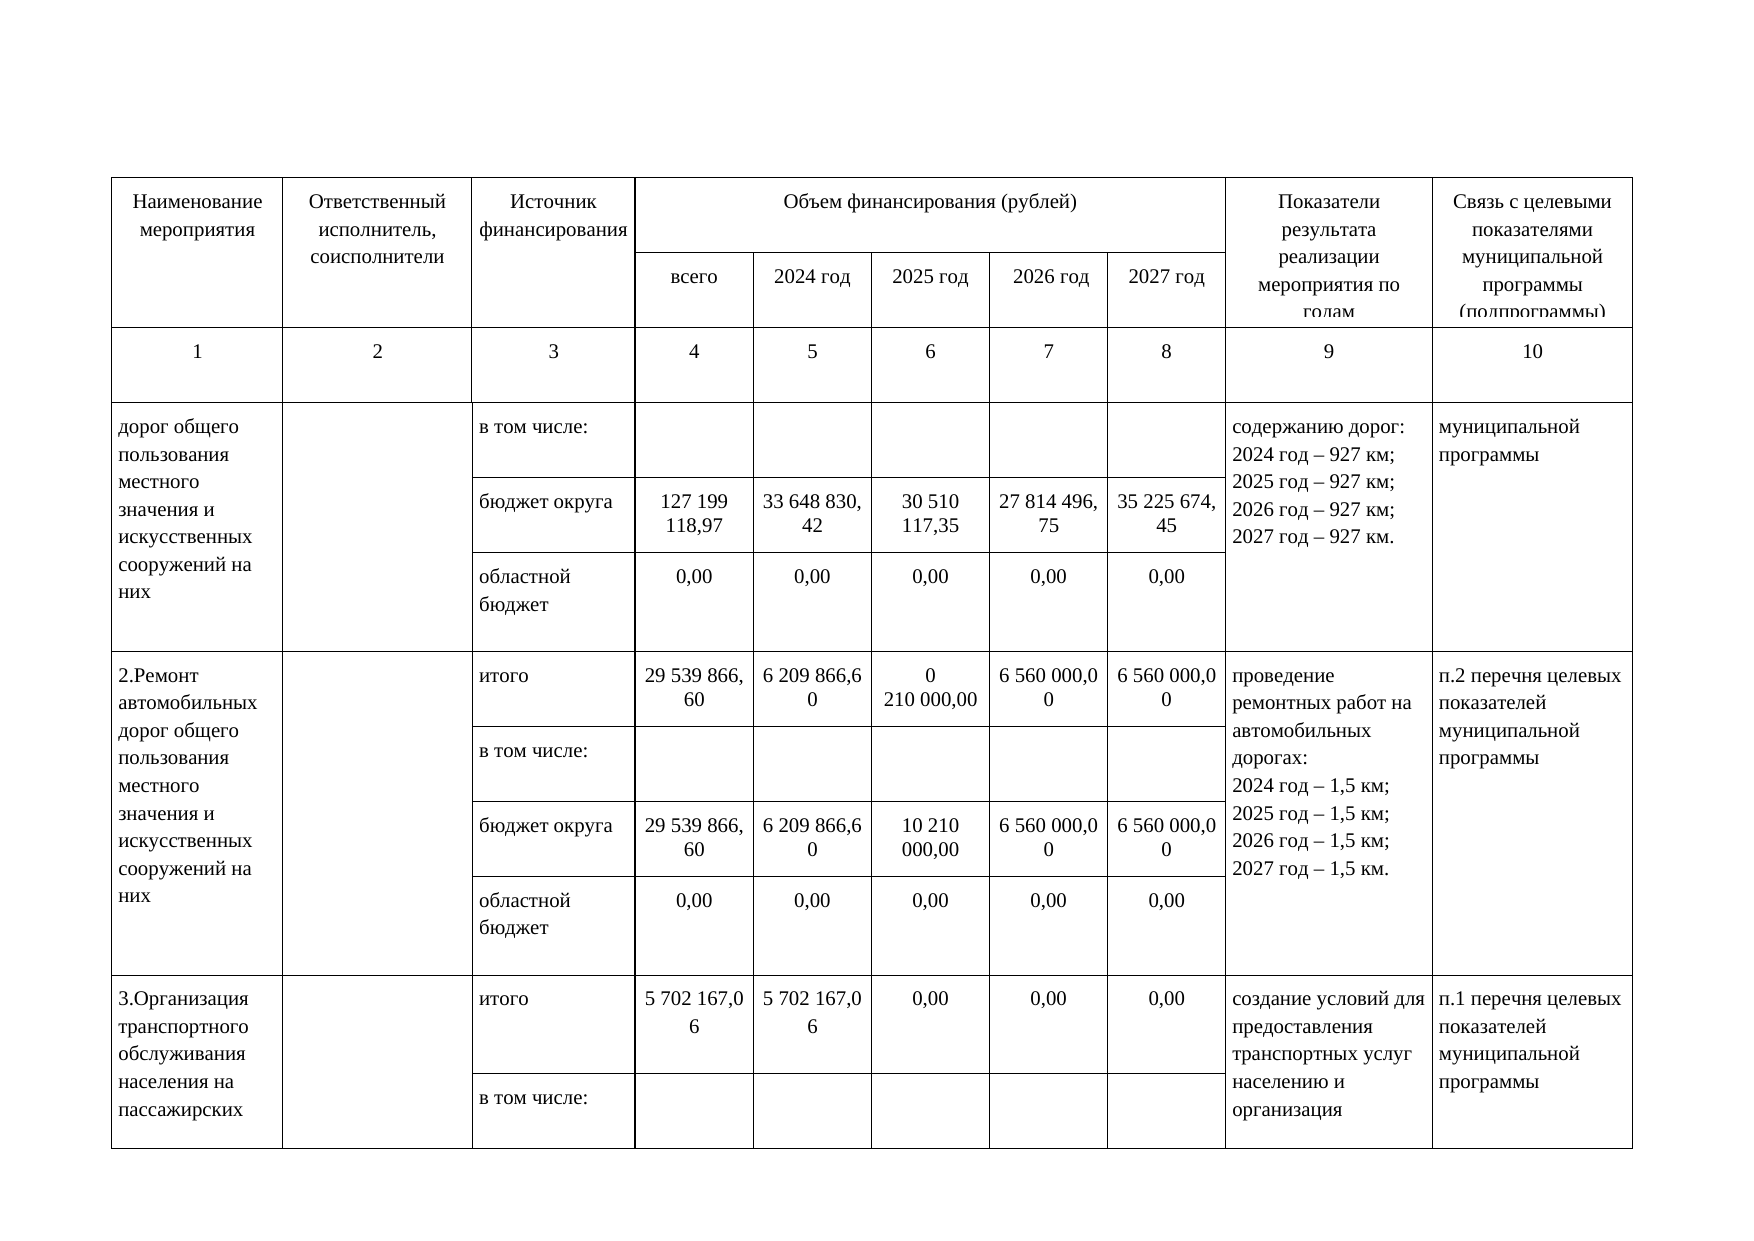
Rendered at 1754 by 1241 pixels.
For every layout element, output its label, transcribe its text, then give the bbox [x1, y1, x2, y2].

table_header Объем финансирования (рублей) [636, 178, 1225, 252]
table_cell [283, 403, 472, 651]
table_cell 2026 год [990, 253, 1107, 327]
table_cell 10 210 000,00 [872, 802, 989, 876]
table_cell 0,00 [636, 553, 753, 651]
table_header Ответственный исполнитель, соисполнители [283, 178, 471, 327]
table_cell создание условий для предоставления транспортных услуг населению и организация транспортного обслуживания населения в границах муниципального округа [1226, 976, 1432, 1148]
table_cell [1108, 727, 1225, 801]
table_cell 127 199 118,97 [636, 478, 753, 552]
table_cell 27 814 496,75 [990, 478, 1107, 552]
table_cell [990, 1074, 1107, 1148]
table_cell [283, 976, 472, 1148]
table_cell 0 210 000,00 [872, 652, 989, 726]
table_cell в том числе: [473, 1074, 634, 1148]
table_header Наименование мероприятия [112, 178, 282, 327]
table_cell [1108, 1074, 1225, 1148]
table_cell 1 [112, 328, 282, 402]
table_cell областной бюджет [473, 553, 634, 651]
table_cell 0,00 [636, 877, 753, 974]
table_cell [872, 727, 989, 801]
table_cell 1.Содержание автомобильных дорог общего пользования местного значения и искусственных сооружений на них [112, 403, 282, 651]
table_cell всего [636, 253, 753, 327]
table_cell п.1 перечня целевых показателей муниципальной программы [1433, 976, 1632, 1148]
table_cell 35 225 674,45 [1108, 478, 1225, 552]
table_cell 5 [754, 328, 871, 402]
table_cell итого [473, 652, 634, 726]
table_cell в том числе: [473, 403, 634, 477]
table_header Показатели результата реализации мероприятия по годам [1226, 178, 1432, 327]
table_cell проведение ремонтных работ на автомобильных дорогах: 2024 год – 1,5 км; 2025 год – 1,5 км; 2026 год – 1,5 км; 2027 год – 1,5 км. [1226, 652, 1432, 974]
table_cell 30 510 117,35 [872, 478, 989, 552]
table_cell 6 [872, 328, 989, 402]
table_cell в том числе: [473, 727, 634, 801]
table_cell 6 560 000,00 [990, 652, 1107, 726]
table_cell 0,00 [1108, 877, 1225, 974]
table_cell [754, 727, 871, 801]
table_cell 0,00 [872, 553, 989, 651]
table_cell [636, 727, 753, 801]
table_cell 6 209 866,60 [754, 802, 871, 876]
table_cell 0,00 [990, 976, 1107, 1073]
table_cell 0,00 [754, 877, 871, 974]
table_cell 29 539 866,60 [636, 802, 753, 876]
table_cell 33 648 830,42 [754, 478, 871, 552]
table_cell п.2 перечня целевых показателей муниципальной программы [1433, 652, 1632, 974]
table_cell 29 539 866,60 [636, 652, 753, 726]
table_cell [754, 403, 871, 477]
table_cell 0,00 [1108, 976, 1225, 1073]
table_cell 0,00 [1108, 553, 1225, 651]
table_cell 0,00 [990, 553, 1107, 651]
table_cell 8 [1108, 328, 1225, 402]
table_cell [636, 1074, 753, 1148]
table_cell [990, 403, 1107, 477]
table_cell 6 560 000,00 [1108, 652, 1225, 726]
table_cell 0,00 [872, 976, 989, 1073]
table_cell 9 [1226, 328, 1432, 402]
table_cell бюджет округа [473, 478, 634, 552]
table_cell 3 [472, 328, 634, 402]
table_cell [990, 727, 1107, 801]
table_cell бюджет округа [473, 802, 634, 876]
table_cell итого [473, 976, 634, 1073]
table_cell ежегодные мероприятия по содержанию дорог: 2024 год – 927 км; 2025 год – 927 км; 2026 год – 927 км; 2027 год – 927 км. [1226, 403, 1432, 651]
table_cell [1108, 403, 1225, 477]
table_cell [754, 1074, 871, 1148]
table_cell 2027 год [1108, 253, 1225, 327]
table_cell [872, 403, 989, 477]
table_cell областной бюджет [473, 877, 634, 974]
table_cell 6 560 000,00 [1108, 802, 1225, 876]
table_cell 0,00 [872, 877, 989, 974]
table_cell [636, 403, 753, 477]
table_cell 0,00 [754, 553, 871, 651]
table_header Связь с целевыми показателями муниципальной программы (подпрограммы) [1433, 178, 1632, 327]
table_cell 0,00 [990, 877, 1107, 974]
table_cell 6 209 866,60 [754, 652, 871, 726]
table_header Источник финансирования [472, 178, 634, 327]
table_cell 5 702 167,06 [754, 976, 871, 1073]
table_cell 7 [990, 328, 1107, 402]
table_cell 6 560 000,00 [990, 802, 1107, 876]
table_cell п.1 перечня целевых показателей муниципальной программы [1433, 403, 1632, 651]
table_cell [872, 1074, 989, 1148]
table_cell [283, 652, 472, 974]
table_cell 2024 год [754, 253, 871, 327]
table_cell 2.Ремонт автомобильных дорог общего пользования местного значения и искусственных сооружений на них [112, 652, 282, 974]
table_cell 3.Организация транспортного обслуживания населения на пассажирских муниципальных маршрутах автомобильного транспорта [112, 976, 282, 1148]
table_cell 4 [636, 328, 753, 402]
table_cell 10 [1433, 328, 1632, 402]
table_cell 5 702 167,06 [636, 976, 753, 1073]
table_cell 2 [283, 328, 471, 402]
table_cell 2025 год [872, 253, 989, 327]
